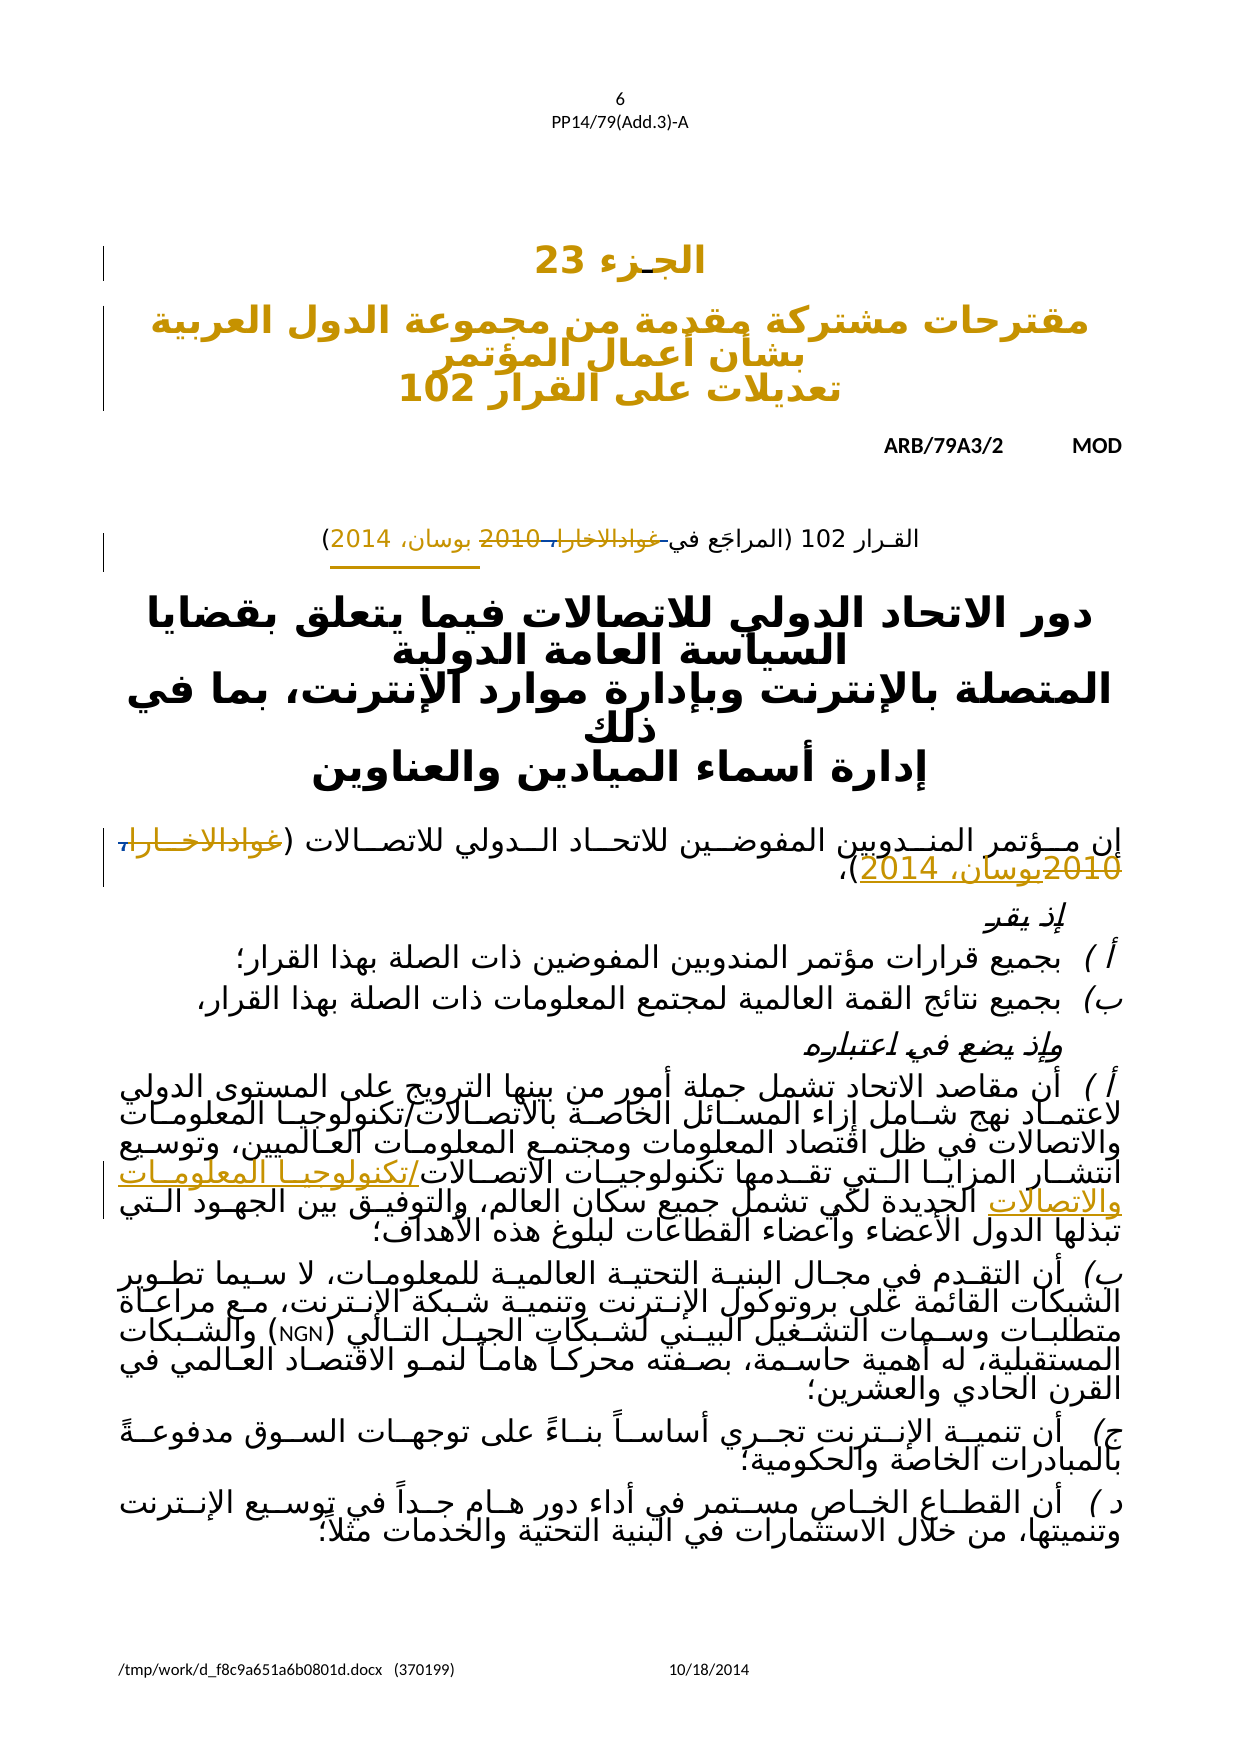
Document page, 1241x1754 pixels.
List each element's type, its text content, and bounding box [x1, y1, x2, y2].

text أ ) أن مقاصد الاتحاد تشمل جملة أمور من بينها الترويج على المستوى الدولي لاعتماد نهج شامل إزاء المسائل الخاصة بالاتصالات/تكنولوجيا المعلومات والاتصالات في ظل اقتصاد المعلومات ومجتمع المعلومات العالميين، وتوسيع انتشار المزايا التي تقدمها تكنولوجيات الاتصالات الجديدة لكي تشمل جميع سكان العالم، والتوفيق بين الجهود التي تبذلها الدول الأعضاء وأعضاء القطاعات لبلوغ هذه الأهداف؛ [118, 1074, 1122, 1249]
text إذ يقر [118, 903, 1063, 932]
text ج) أن تنمية الإنترنت تجري أساساً بناءً على توجهات السوق مدفوعةً بالمبادرات الخاصة والحكومية؛ [118, 1419, 1122, 1478]
text د ) أن القطاع الخاص مستمر في أداء دور هام جداً في توسيع الإنترنت وتنميتها، من خلال الاستثمارات في البنية التحتية والخدمات مثلاً؛ [118, 1490, 1122, 1548]
text وإذ يضع في اعتباره [118, 1032, 1057, 1061]
text ب) بجميع نتائج القمة العالمية لمجتمع المعلومات ذات الصلة بهذا القرار، [641, 986, 1122, 1016]
text مقترحات مشتركة مقدمة من مجموعة الدول العربية بشأن أعمال المؤتمر تعديلات على القرار 102 [118, 306, 1122, 411]
text ب) أن التقدم في مجال البنية التحتية العالمية للمعلومات، لا سيما تطوير الشبكات القائمة على بروتوكول الإنترنت وتنمية شبكة الإنترنت، مع مراعاة متطلبات وسمات التشغيل البيني لشبكات الجيل التالي (NGN) والشبكات المستقبلية، له أهمية حاسمة، بصفته محركاً هاماً لنمو الاقتصاد العالمي في القرن الحادي والعشرين؛ [118, 1261, 1122, 1407]
text الجـزء 23 [118, 246, 683, 281]
text أ ) بجميع قرارات مؤتمر المندوبين المفوضين ذات الصلة بهذا القرار؛ [276, 945, 1122, 974]
text ب) بجميع نتائج القمة العالمية لمجتمع المعلومات ذات الصلة بهذا القرار، [118, 986, 266, 1016]
text ب) بجميع نتائج القمة العالمية لمجتمع المعلومات ذات الصلة بهذا القرار، [555, 986, 722, 1016]
text MOD ARB/79A3/2 [118, 436, 1122, 458]
text القـرار 102 (المراجَع في) [118, 533, 1122, 572]
text ب) بجميع نتائج القمة العالمية لمجتمع المعلومات ذات الصلة بهذا القرار، [234, 986, 568, 1016]
title دور الاتحاد الدولي للاتصالات فيما يتعلق بقضايا السياسة العامة الدولية المتصلة بالإنترنت وبإدارة موارد الإنترنت، بما في ذلك إدارة أسماء الميادين والعناوين [118, 597, 1122, 791]
text أ ) بجميع قرارات مؤتمر المندوبين المفوضين ذات الصلة بهذا القرار؛ [118, 945, 305, 974]
text الجـزء 23 [629, 246, 1122, 281]
title إن مؤتمر المندوبين المفوضين للاتحاد الدولي للاتصالات ()، [118, 828, 1122, 887]
